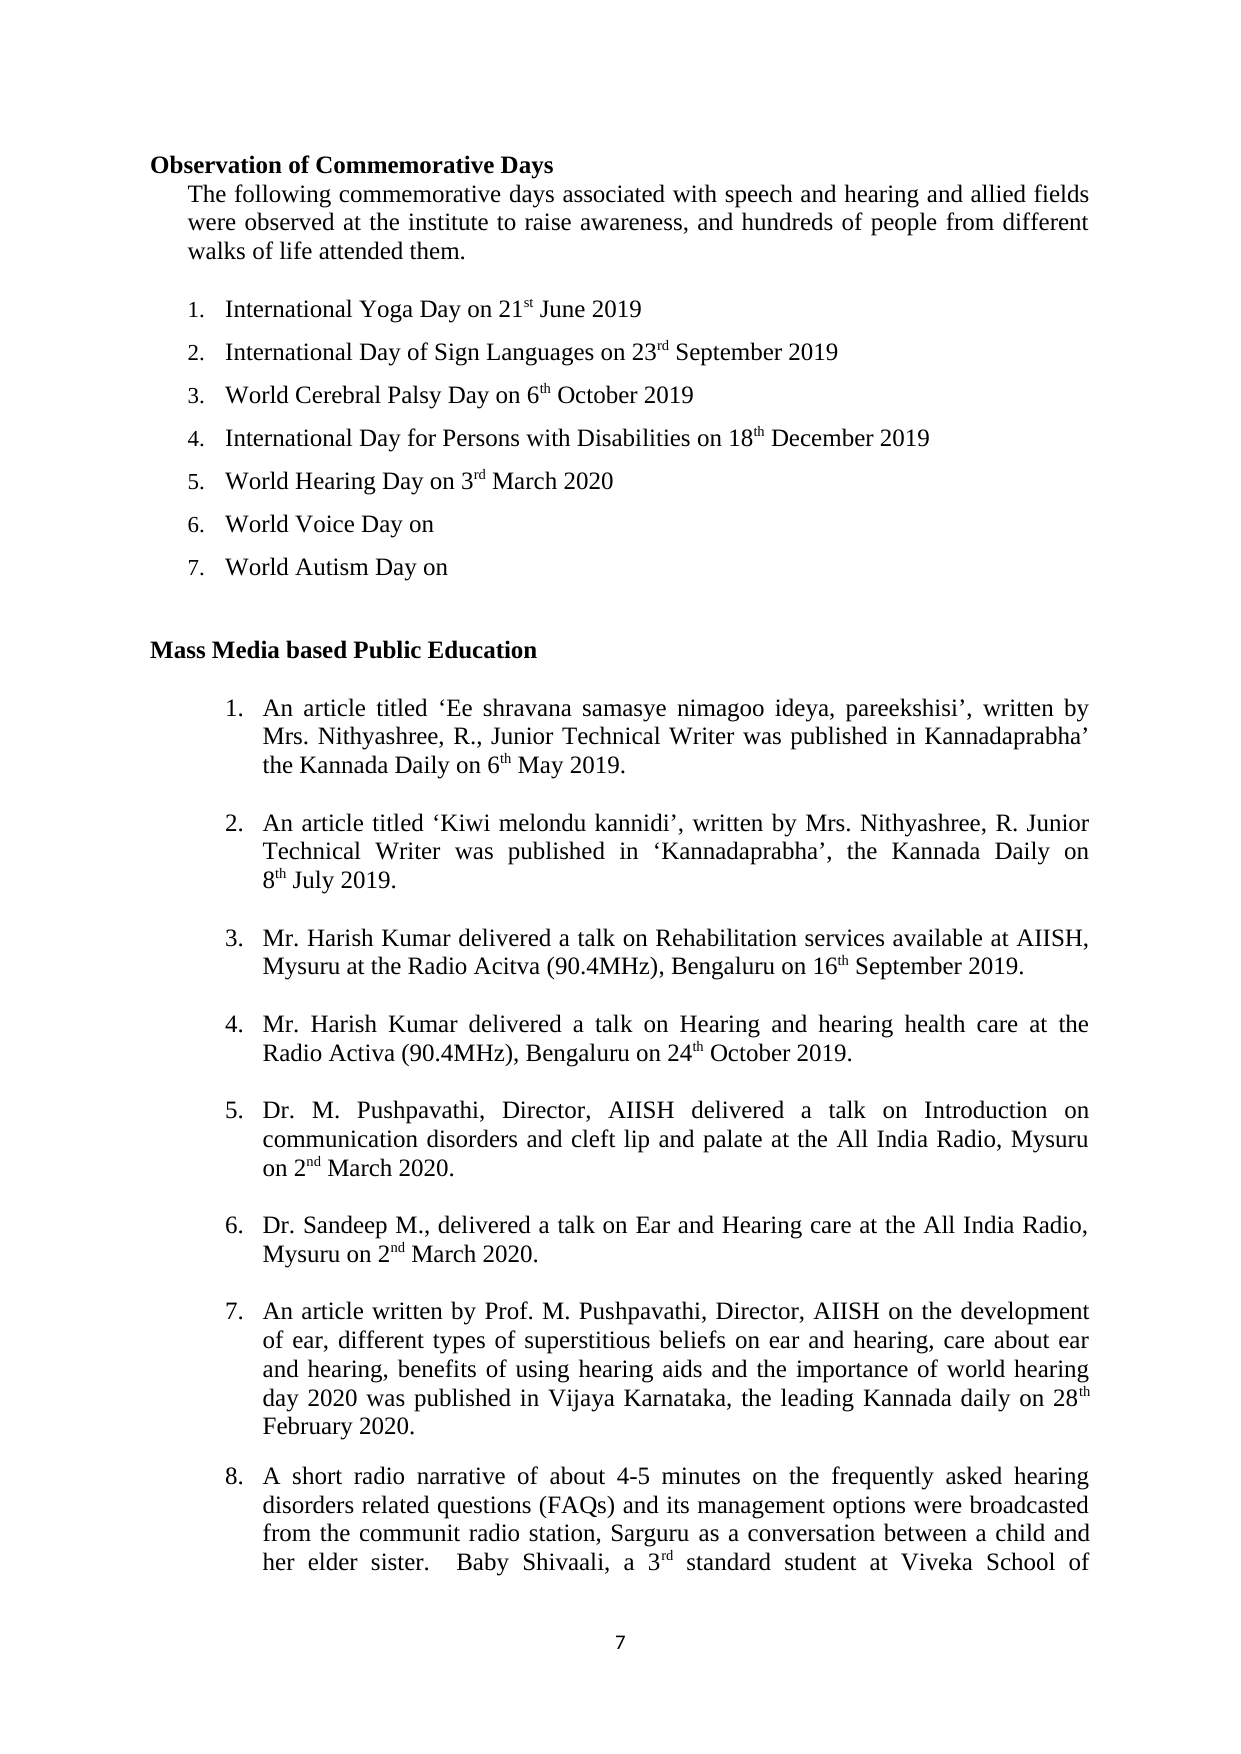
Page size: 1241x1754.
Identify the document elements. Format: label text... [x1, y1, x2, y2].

list International Day for Persons with Disabilities on 18th December 2019 [187, 423, 1090, 452]
list International Yoga Day on 21st June 2019 [187, 294, 1090, 322]
list Mr. Harish Kumar delivered a talk on Hearing and hearing health care at the Radio Activa (90.4MHz), Bengaluru on 24th October 2019. [225, 1009, 1090, 1066]
list World Autism Day on [187, 552, 1090, 581]
list International Day of Sign Languages on 23rd September 2019 [187, 337, 1090, 366]
text The following commemorative days associated with speech and hearing and allied fields were observed at the institute to raise awareness, and hundreds of people from different walks of life attended them. [187, 179, 1090, 265]
list Mass Media based Public Education [150, 635, 1090, 664]
text Observation of Commemorative Days [150, 150, 1090, 179]
list Dr. Sandeep M., delivered a talk on Ear and Hearing care at the All India Radio, Mysuru on 2nd March 2020. [225, 1210, 1090, 1268]
list World Voice Day on [187, 509, 1090, 538]
list Mr. Harish Kumar delivered a talk on Rehabilitation services available at AIISH, Mysuru at the Radio Acitva (90.4MHz), Bengaluru on 16th September 2019. [225, 923, 1090, 980]
list An article written by Prof. M. Pushpavathi, Director, AIISH on the development of ear, different types of superstitious beliefs on ear and hearing, care about ear and hearing, benefits of using hearing aids and the importance of world hearing day 2020 was published in Vijaya Karnataka, the leading Kannada daily on 28th February 2020. [225, 1296, 1090, 1440]
list World Cerebral Palsy Day on 6th October 2019 [187, 380, 1090, 409]
list World Hearing Day on 3rd March 2020 [187, 466, 1090, 495]
list An article titled ‘Kiwi melondu kannidi’, written by Mrs. Nithyashree, R. Junior Technical Writer was published in ‘Kannadaprabha’, the Kannada Daily on 8th July 2019. [225, 808, 1090, 894]
list An article titled ‘Ee shravana samasye nimagoo ideya, pareekshisi’, written by Mrs. Nithyashree, R., Junior Technical Writer was published in Kannadaprabha’ the Kannada Daily on 6th May 2019. [225, 693, 1090, 779]
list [225, 1461, 1090, 1576]
list Dr. M. Pushpavathi, Director, AIISH delivered a talk on Introduction on communication disorders and cleft lip and palate at the All India Radio, Mysuru on 2nd March 2020. [225, 1095, 1090, 1181]
